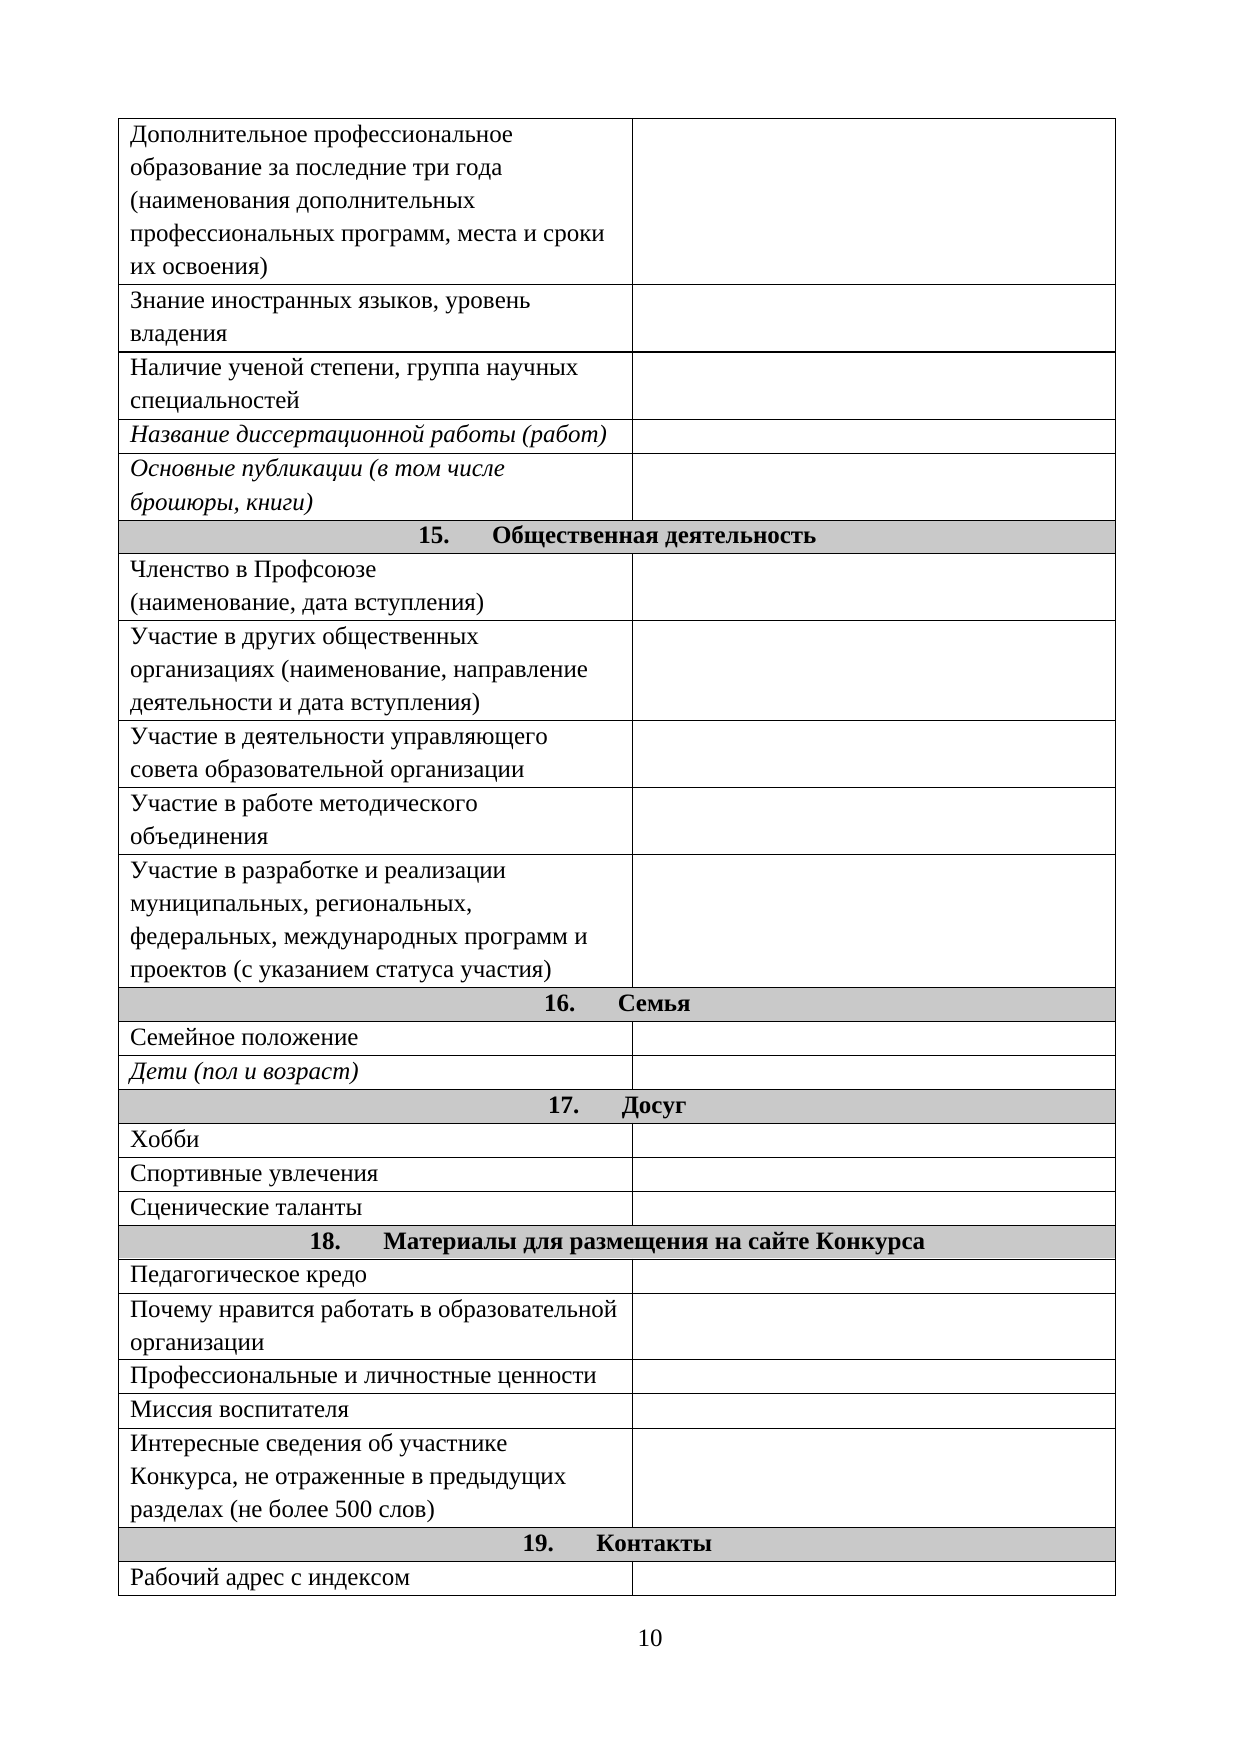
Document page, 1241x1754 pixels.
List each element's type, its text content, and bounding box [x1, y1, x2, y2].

table_cell Хобби [119, 1124, 632, 1157]
table_cell [633, 1192, 1115, 1225]
table_cell [633, 788, 1115, 854]
table_cell Спортивные увлечения [119, 1158, 632, 1191]
table_cell Миссия воспитателя [119, 1394, 632, 1427]
table_cell Основные публикации (в том числе брошюры, книги) [119, 454, 632, 519]
table_cell Наличие ученой степени, группа научных специальностей [119, 353, 632, 418]
table_cell [633, 621, 1115, 720]
table_cell [633, 1158, 1115, 1191]
table_cell [633, 1394, 1115, 1427]
table_cell [633, 1294, 1115, 1359]
table_cell Досуг [119, 1090, 1115, 1123]
table_cell [633, 454, 1115, 519]
table_cell [633, 1260, 1115, 1293]
table_cell Почему нравится работать в образовательной организации [119, 1294, 632, 1359]
table_cell [633, 1124, 1115, 1157]
table_cell Дети (пол и возраст) [119, 1056, 632, 1089]
table_cell Членство в Профсоюзе (наименование, дата вступления) [119, 554, 632, 620]
table_cell Название диссертационной работы (работ) [119, 420, 632, 452]
table_cell [633, 285, 1115, 351]
table_cell Рабочий адрес с индексом [119, 1562, 632, 1595]
table_cell [633, 1360, 1115, 1393]
table_cell Материалы для размещения на сайте Конкурса [119, 1226, 1115, 1258]
table_cell [633, 1562, 1115, 1595]
table_cell Участие в работе методического объединения [119, 788, 632, 854]
table_cell Профессиональные и личностные ценности [119, 1360, 632, 1393]
table_cell Контакты [119, 1528, 1115, 1561]
table_cell Сценические таланты [119, 1192, 632, 1225]
table_cell [633, 1022, 1115, 1055]
table_cell Педагогическое кредо [119, 1260, 632, 1293]
table_cell Участие в других общественных организациях (наименование, направление деятельности и дата вступления) [119, 621, 632, 720]
table_cell [633, 1429, 1115, 1527]
table_cell [633, 855, 1115, 987]
table_cell Интересные сведения об участнике Конкурса, не отраженные в предыдущих разделах (не более 500 слов) [119, 1429, 632, 1527]
table_cell Дополнительное профессиональное образование за последние три года (наименования дополнительных профессиональных программ, места и сроки их освоения) [119, 119, 632, 284]
table_cell [633, 554, 1115, 620]
table_cell Общественная деятельность [119, 521, 1115, 553]
table_cell [633, 721, 1115, 787]
table_cell [633, 420, 1115, 452]
table_cell [633, 1056, 1115, 1089]
table_cell Семья [119, 988, 1115, 1021]
table_cell Знание иностранных языков, уровень владения [119, 285, 632, 351]
table_cell Участие в разработке и реализации муниципальных, региональных, федеральных, международных программ и проектов (с указанием статуса участия) [119, 855, 632, 987]
table_cell Семейное положение [119, 1022, 632, 1055]
table_cell Участие в деятельности управляющего совета образовательной организации [119, 721, 632, 787]
table_cell [633, 119, 1115, 284]
table_cell [633, 353, 1115, 418]
